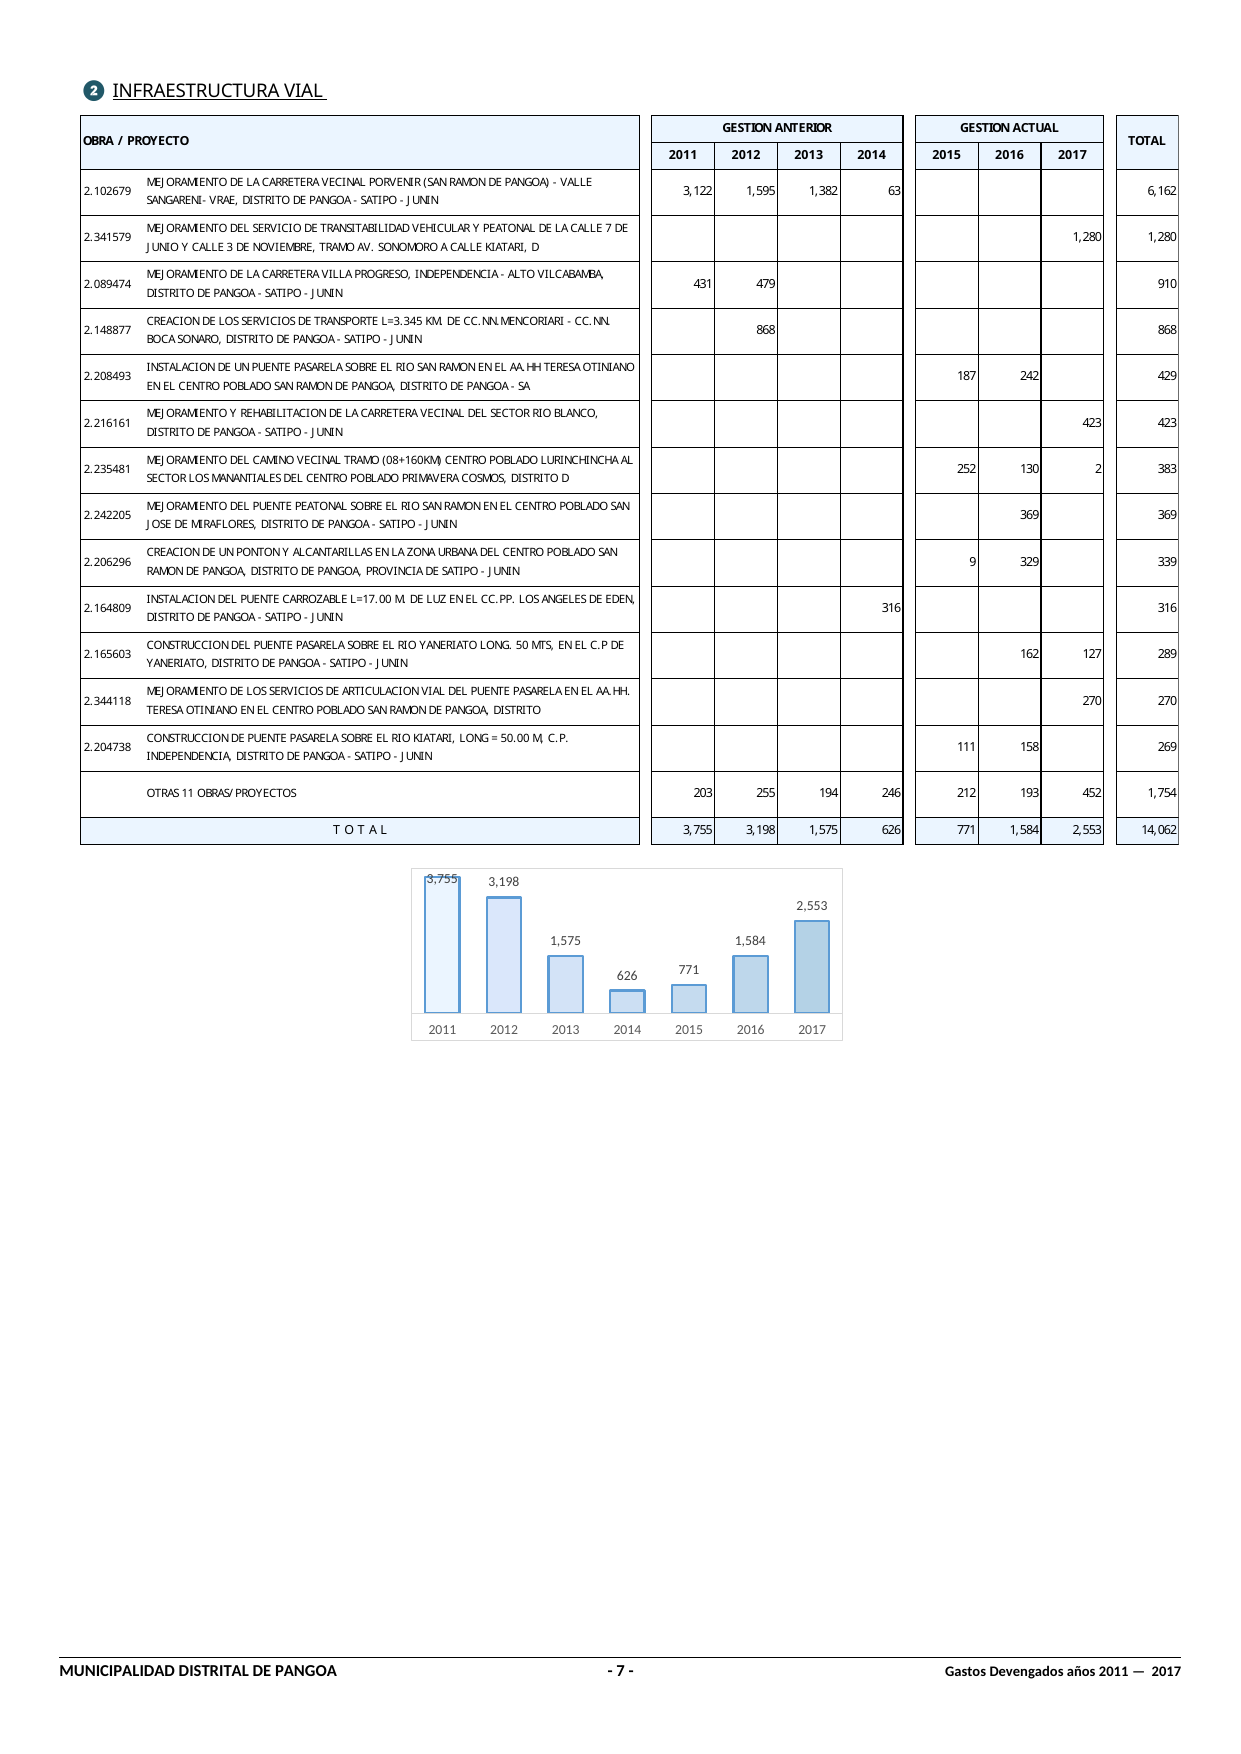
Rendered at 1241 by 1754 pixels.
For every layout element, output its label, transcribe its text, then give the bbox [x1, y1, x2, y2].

table_header ❷ INFRAESTRUCTURA VIAL [59, 71, 1195, 1047]
